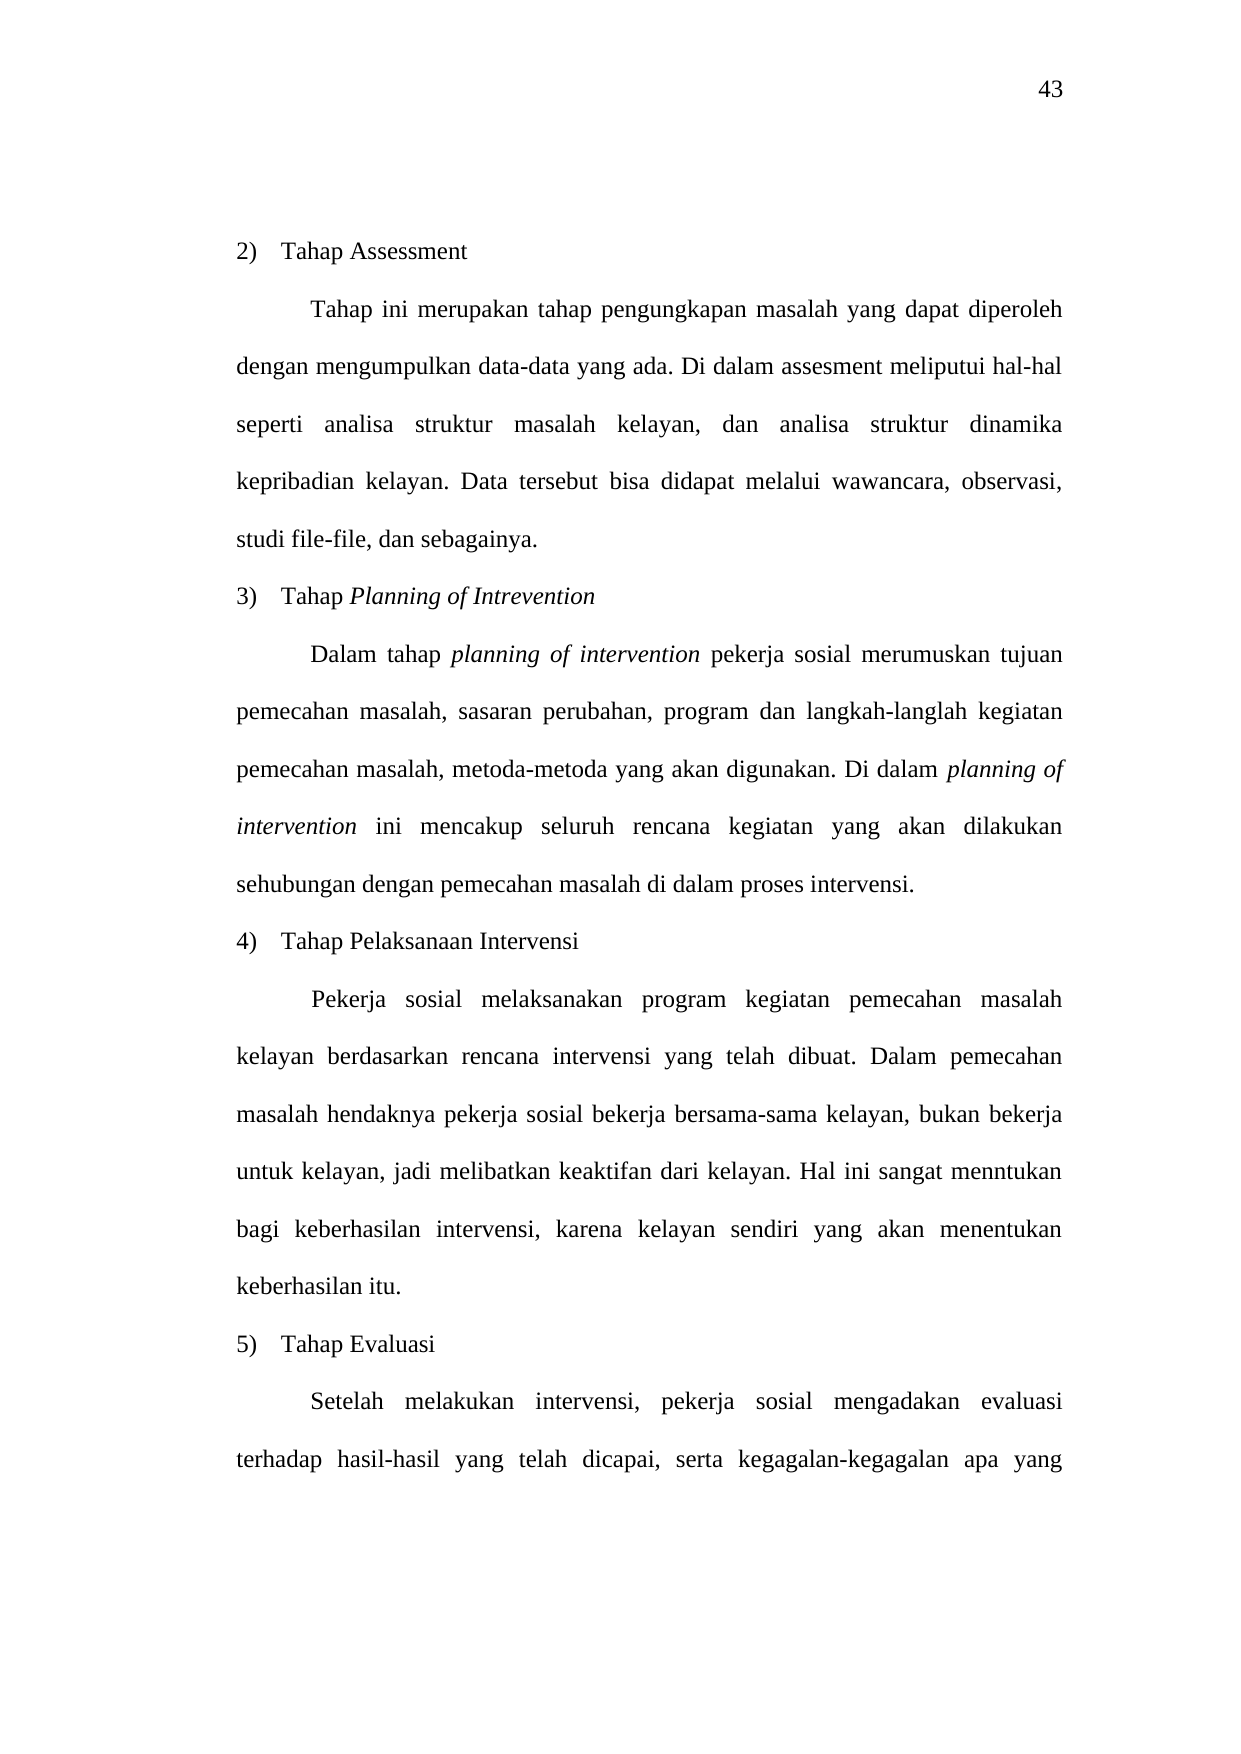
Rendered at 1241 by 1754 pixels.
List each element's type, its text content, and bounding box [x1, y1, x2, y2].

list Tahap Planning of Intrevention [236, 581, 1063, 610]
list Tahap Pelaksanaan Intervensi [236, 926, 1063, 955]
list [236, 1386, 1063, 1472]
list Tahap ini merupakan tahap pengungkapan masalah yang dapat diperoleh dengan mengumpulkan data-data yang ada. Di dalam assesment meliputui hal-hal seperti analisa struktur masalah kelayan, dan analisa struktur dinamika kepribadian kelayan. Data tersebut bisa didapat melalui wawancara, observasi, studi file-file, dan sebagainya. [236, 294, 1063, 552]
list Tahap Assessment [236, 236, 1063, 265]
list Dalam tahap planning of intervention pekerja sosial merumuskan tujuan pemecahan masalah, sasaran perubahan, program dan langkah-langlah kegiatan pemecahan masalah, metoda-metoda yang akan digunakan. Di dalam planning of intervention ini mencakup seluruh rencana kegiatan yang akan dilakukan sehubungan dengan pemecahan masalah di dalam proses intervensi. [236, 639, 1063, 897]
list Pekerja sosial melaksanakan program kegiatan pemecahan masalah kelayan berdasarkan rencana intervensi yang telah dibuat. Dalam pemecahan masalah hendaknya pekerja sosial bekerja bersama-sama kelayan, bukan bekerja untuk kelayan, jadi melibatkan keaktifan dari kelayan. Hal ini sangat menntukan bagi keberhasilan intervensi, karena kelayan sendiri yang akan menentukan keberhasilan itu. [236, 984, 1063, 1300]
list Tahap Evaluasi [236, 1329, 1063, 1357]
